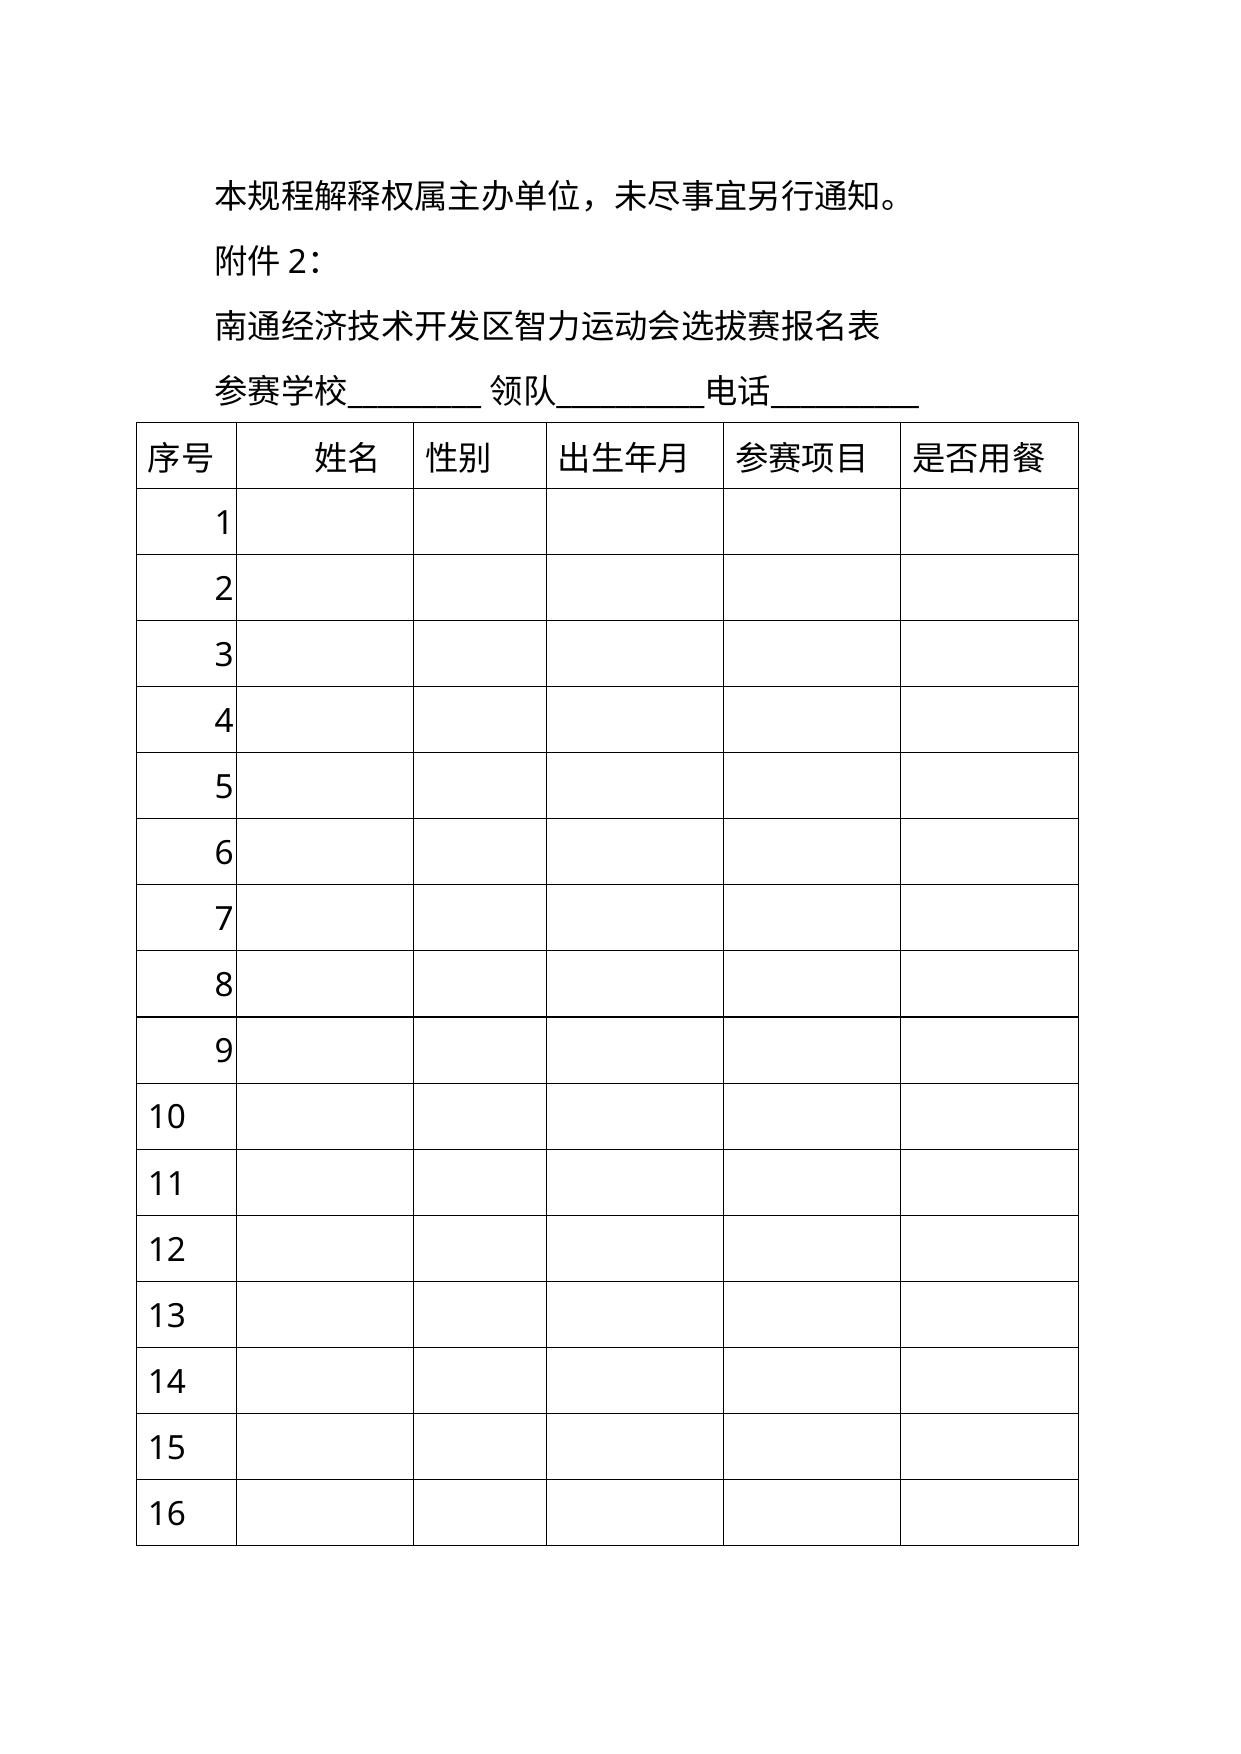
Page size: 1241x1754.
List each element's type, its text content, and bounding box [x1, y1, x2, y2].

table_cell [237, 1150, 413, 1214]
table_cell [547, 1480, 723, 1545]
table_cell 9 [137, 1018, 236, 1082]
table_header 性别 [414, 423, 546, 488]
table_cell [724, 885, 900, 950]
table_cell [414, 1216, 546, 1281]
table_cell 6 [137, 819, 236, 884]
table_cell [237, 555, 413, 620]
table_cell [414, 1282, 546, 1347]
table_cell 13 [137, 1282, 236, 1347]
table_cell [414, 621, 546, 686]
table_cell [414, 885, 546, 950]
table_header 参赛项目 [724, 423, 900, 488]
table_cell [414, 489, 546, 554]
table_cell [237, 1018, 413, 1082]
table_cell [724, 951, 900, 1016]
table_cell [724, 1480, 900, 1545]
table_cell [724, 1414, 900, 1479]
table_cell [547, 1084, 723, 1148]
table_cell 2 [137, 555, 236, 620]
table_header 出生年月 [547, 423, 723, 488]
table_cell [237, 885, 413, 950]
table_cell 14 [137, 1348, 236, 1413]
table_cell [547, 951, 723, 1016]
table_cell [901, 555, 1078, 620]
table_header 序号 [137, 423, 236, 488]
table_cell [414, 753, 546, 818]
table_cell [237, 1216, 413, 1281]
table_cell [547, 753, 723, 818]
table_cell [901, 1480, 1078, 1545]
table_cell 1 [137, 489, 236, 554]
table_cell [724, 687, 900, 752]
table_cell [724, 1018, 900, 1082]
table_cell [724, 1216, 900, 1281]
table_cell [547, 555, 723, 620]
table_cell 12 [137, 1216, 236, 1281]
table_cell 3 [137, 621, 236, 686]
table_cell [901, 1216, 1078, 1281]
table_cell 16 [137, 1480, 236, 1545]
table_cell [237, 489, 413, 554]
table_cell [414, 1348, 546, 1413]
table_cell [724, 753, 900, 818]
table_cell [414, 1150, 546, 1214]
table_cell [724, 621, 900, 686]
table_cell [547, 885, 723, 950]
table_cell 7 [137, 885, 236, 950]
text 南通经济技术开发区智力运动会选拔赛报名表 [148, 292, 1092, 357]
table_header 是否用餐 [901, 423, 1078, 488]
table_cell [547, 621, 723, 686]
table_cell [901, 1150, 1078, 1214]
table_cell [724, 1150, 900, 1214]
table_cell [237, 1084, 413, 1148]
table_cell [901, 1018, 1078, 1082]
text 本规程解释权属主办单位，未尽事宜另行通知。 [148, 162, 1092, 227]
text 附件2： [148, 227, 1092, 292]
table_cell [547, 687, 723, 752]
table_cell [901, 753, 1078, 818]
text 参赛学校_________ 领队__________电话__________ [148, 357, 1092, 422]
table_cell [237, 819, 413, 884]
table_cell [414, 951, 546, 1016]
table_cell [547, 1216, 723, 1281]
table_cell [547, 1018, 723, 1082]
table_cell [901, 1414, 1078, 1479]
table_cell [901, 1348, 1078, 1413]
table_cell [901, 489, 1078, 554]
table_cell [547, 489, 723, 554]
table_cell [901, 621, 1078, 686]
table_cell [901, 687, 1078, 752]
table_cell [724, 555, 900, 620]
table_cell [901, 1282, 1078, 1347]
table_cell [901, 1084, 1078, 1148]
table_cell [724, 1282, 900, 1347]
table_cell [414, 1018, 546, 1082]
table_cell [547, 1348, 723, 1413]
table_cell [414, 1480, 546, 1545]
table_cell [414, 555, 546, 620]
table_cell [724, 1348, 900, 1413]
table_cell [724, 489, 900, 554]
table_cell 11 [137, 1150, 236, 1214]
table_cell [901, 885, 1078, 950]
table_cell 8 [137, 951, 236, 1016]
table_cell [724, 819, 900, 884]
table_cell [414, 1414, 546, 1479]
table_cell [237, 753, 413, 818]
table_cell [237, 1480, 413, 1545]
table_cell [414, 1084, 546, 1148]
table_header 姓名 [237, 423, 413, 488]
table_cell [547, 1282, 723, 1347]
table_cell 10 [137, 1084, 236, 1148]
table_cell [237, 1282, 413, 1347]
table_cell [414, 687, 546, 752]
table_cell [547, 1414, 723, 1479]
table_cell [901, 819, 1078, 884]
table_cell [237, 1348, 413, 1413]
table_cell [237, 1414, 413, 1479]
table_cell 4 [137, 687, 236, 752]
table_cell [414, 819, 546, 884]
table_cell [547, 1150, 723, 1214]
table_cell 15 [137, 1414, 236, 1479]
table_cell [724, 1084, 900, 1148]
table_cell [547, 819, 723, 884]
table_cell 5 [137, 753, 236, 818]
table_cell [237, 621, 413, 686]
table_cell [237, 951, 413, 1016]
table_cell [237, 687, 413, 752]
table_cell [901, 951, 1078, 1016]
